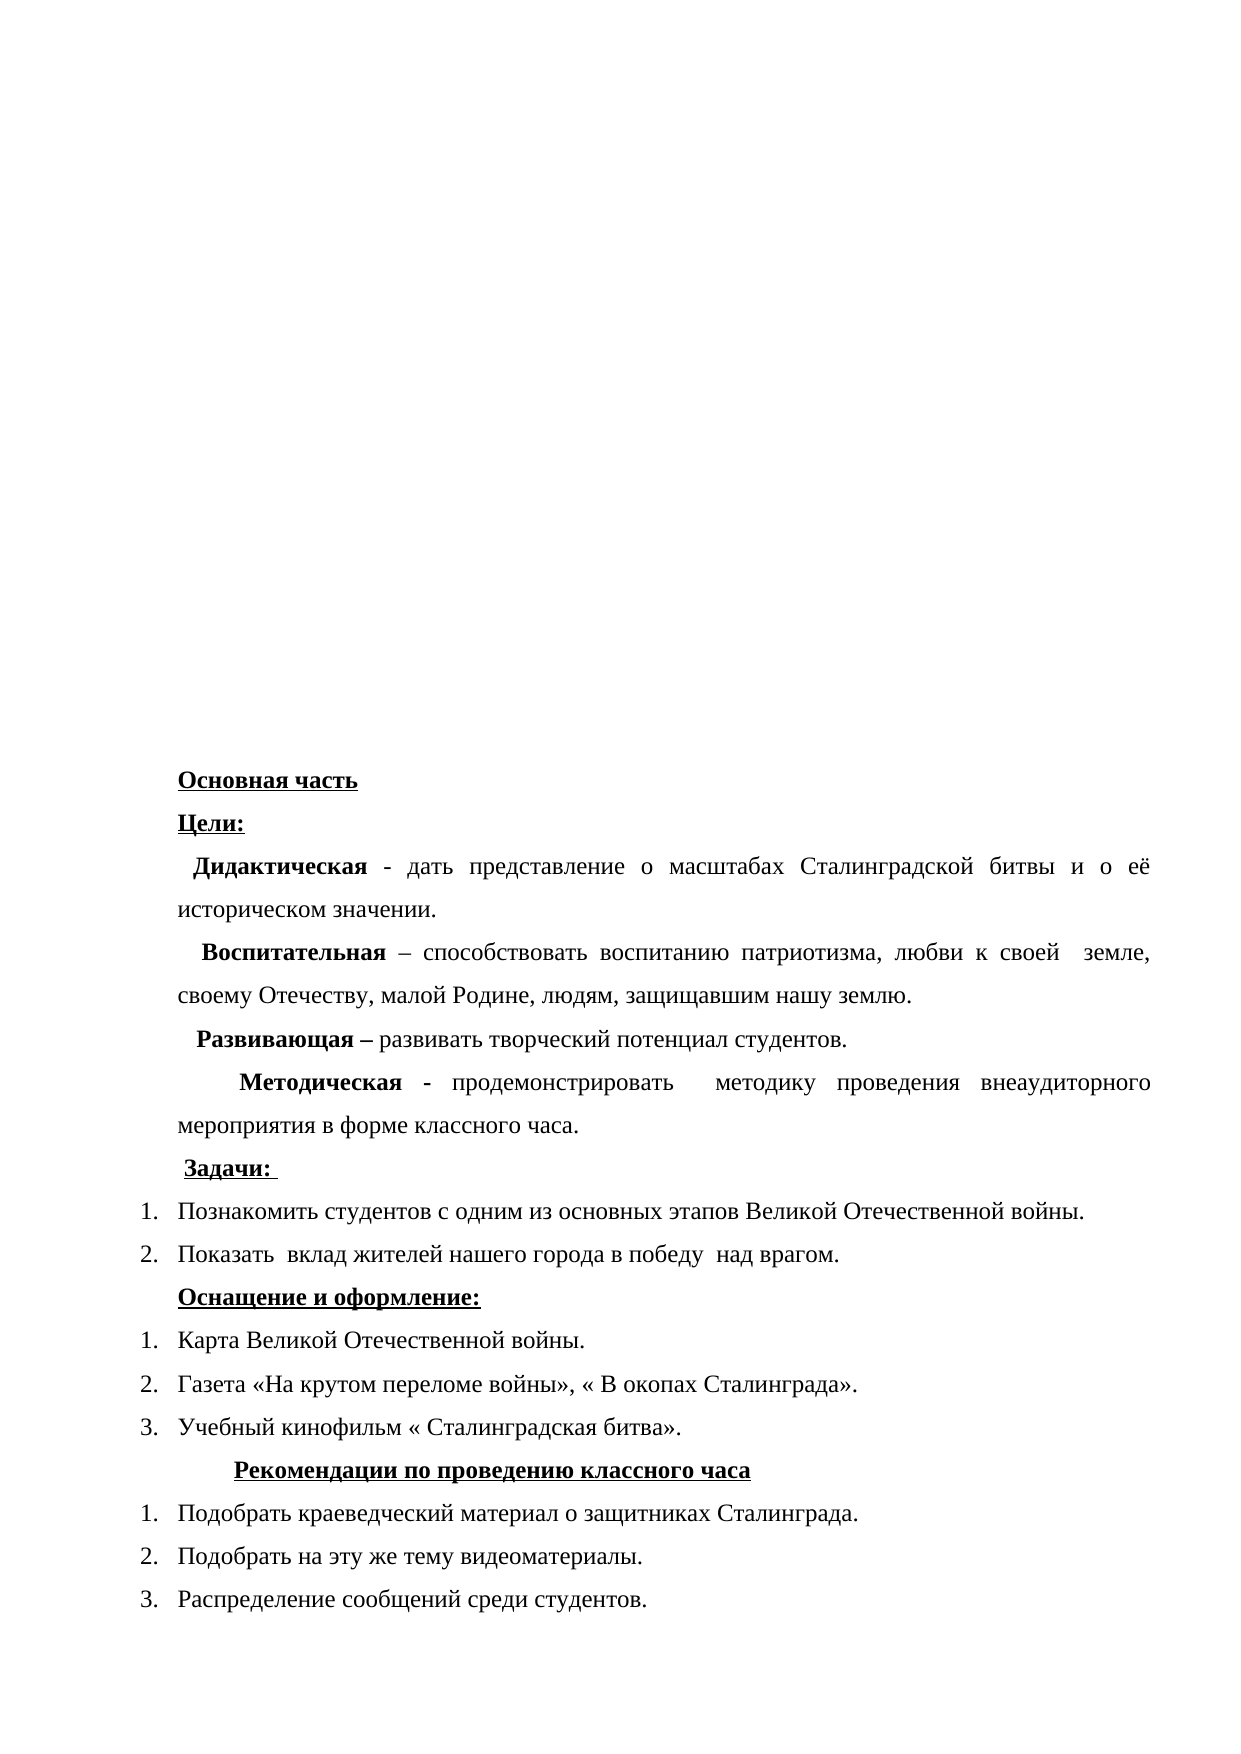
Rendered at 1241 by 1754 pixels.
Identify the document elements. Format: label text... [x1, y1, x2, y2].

text Дидактическая - дать представление о масштабах Сталинградской битвы и о её историческом значении. [177, 851, 1152, 923]
text Воспитательная – способствовать воспитанию патриотизма, любви к своей земле, своему Отечеству, малой Родине, людям, защищавшим нашу землю. [177, 937, 1152, 1009]
text Цели: [177, 808, 1152, 837]
text Основная часть [177, 765, 1152, 794]
text Рекомендации по проведению классного часа [177, 1455, 1152, 1484]
list Карта Великой Отечественной войны. [140, 1326, 1152, 1354]
list Подобрать на эту же тему видеоматериалы. [140, 1541, 1152, 1570]
list Показать вклад жителей нашего города в победу над врагом. [140, 1239, 1152, 1268]
text Методическая - продемонстрировать методику проведения внеаудиторного мероприятия в форме классного часа. [177, 1067, 1152, 1139]
list Подобрать краеведческий материал о защитниках Сталинграда. [140, 1498, 1152, 1527]
list Оснащение и оформление: [177, 1282, 1152, 1311]
list Распределение сообщений среди студентов. [140, 1584, 1152, 1613]
list Познакомить студентов с одним из основных этапов Великой Отечественной войны. [140, 1196, 1152, 1225]
list Газета «На крутом переломе войны», « В окопах Сталинграда». [140, 1369, 1152, 1397]
text Развивающая – развивать творческий потенциал студентов. [177, 1024, 1152, 1052]
text Задачи: [177, 1153, 1152, 1182]
list Учебный кинофильм « Сталинградская битва». [140, 1412, 1152, 1441]
